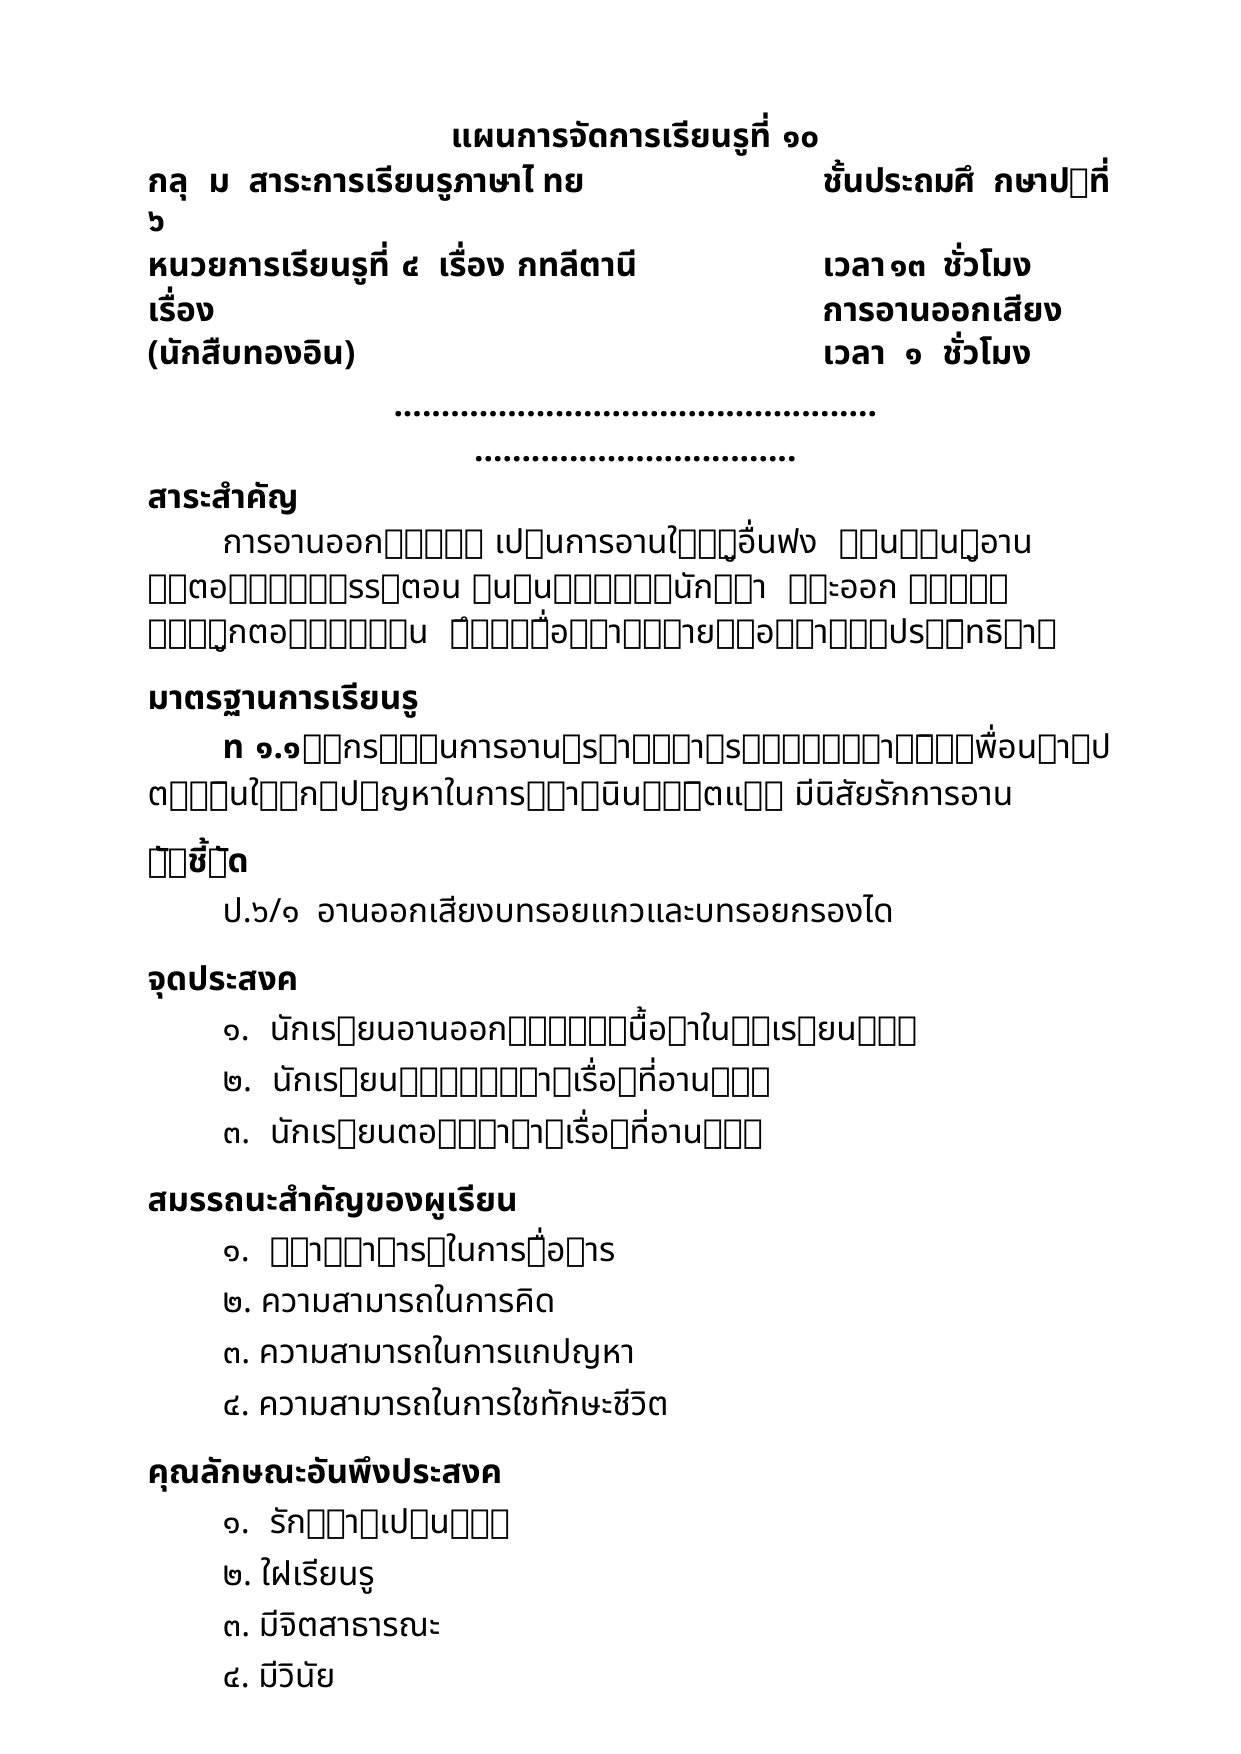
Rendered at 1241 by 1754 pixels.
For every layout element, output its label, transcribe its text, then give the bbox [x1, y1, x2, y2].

text ป.๖/๑ อานออกเสียงบทรอยแกวและบทรอยกรองได [222, 886, 1134, 932]
text ๓. นักเรียนตอบคําถามเรื่องที่อานได [222, 1107, 1134, 1153]
subtitle มาตรฐานการเรียนรู [147, 678, 1134, 717]
subtitle สมรรถนะสําคัญของผูเรียน [147, 1181, 1134, 1219]
subtitle จุดประสงค [147, 960, 1134, 999]
text ๑. นักเรียนอานออกเสียงเนื้อหาในบทเรียนได [222, 1004, 1134, 1050]
text ๔. มีวินัย [222, 1652, 1134, 1697]
text ๔. ความสามารถในการใชทักษะชีวิต [222, 1379, 1134, 1425]
text ท ๑.๑ ใชกระบวนการอานสรางความรูและความคิดเพื่อนําไปตัดสินใจแกปญหาในการดําเนินชีวิตและ มีนิสัยรักการอาน [147, 723, 1123, 813]
text การอานออกเสียง เปนการอานใหผูอื่นฟง ฉะนั้นผูอานจะตองแบงวรรคตอน เนนเสียงหนักเบา และออก เสียงใหถูกตองชัดเจน จึงจะสื่อความหมายไดอยางมีประสิทธิภาพ [147, 522, 1134, 651]
subtitle แผนการจัดการเรียนรูที่ ๑๐ [388, 117, 882, 156]
text ๒. ใฝเรียนรู [222, 1549, 1134, 1595]
text กลุมสาระการเรียนรูภาษาไทย ชั้นประถมศึกษาปที่ ๖ [147, 162, 1134, 240]
text ๒. นักเรียนจับใจความเรื่องที่อานได [222, 1056, 1134, 1101]
text สาระสําคัญ [147, 477, 1134, 516]
text ๓. มีจิตสาธารณะ [222, 1601, 1134, 1646]
text ๑. รักความเปนไทย [222, 1498, 1134, 1543]
subtitle ตัวชี้วัด [147, 841, 1134, 880]
subtitle คุณลักษณะอันพึงประสงค [147, 1453, 1134, 1492]
text ๒. ความสามารถในการคิด [222, 1277, 1134, 1322]
text ๓. ความสามารถในการแกปญหา [222, 1328, 1134, 1374]
text เรื่อง การอานออกเสียง (นักสืบทองอิน) เวลา ๑ ชั่วโมง [147, 290, 1134, 374]
text ๑. ความสามารถในการสื่อสาร [222, 1225, 1134, 1271]
text ..................................................................................... [389, 381, 882, 472]
text หนวยการเรียนรูที่ ๔ เรื่อง กทลีตานี เวลา ๑๓ ชั่วโมง [147, 246, 1134, 284]
